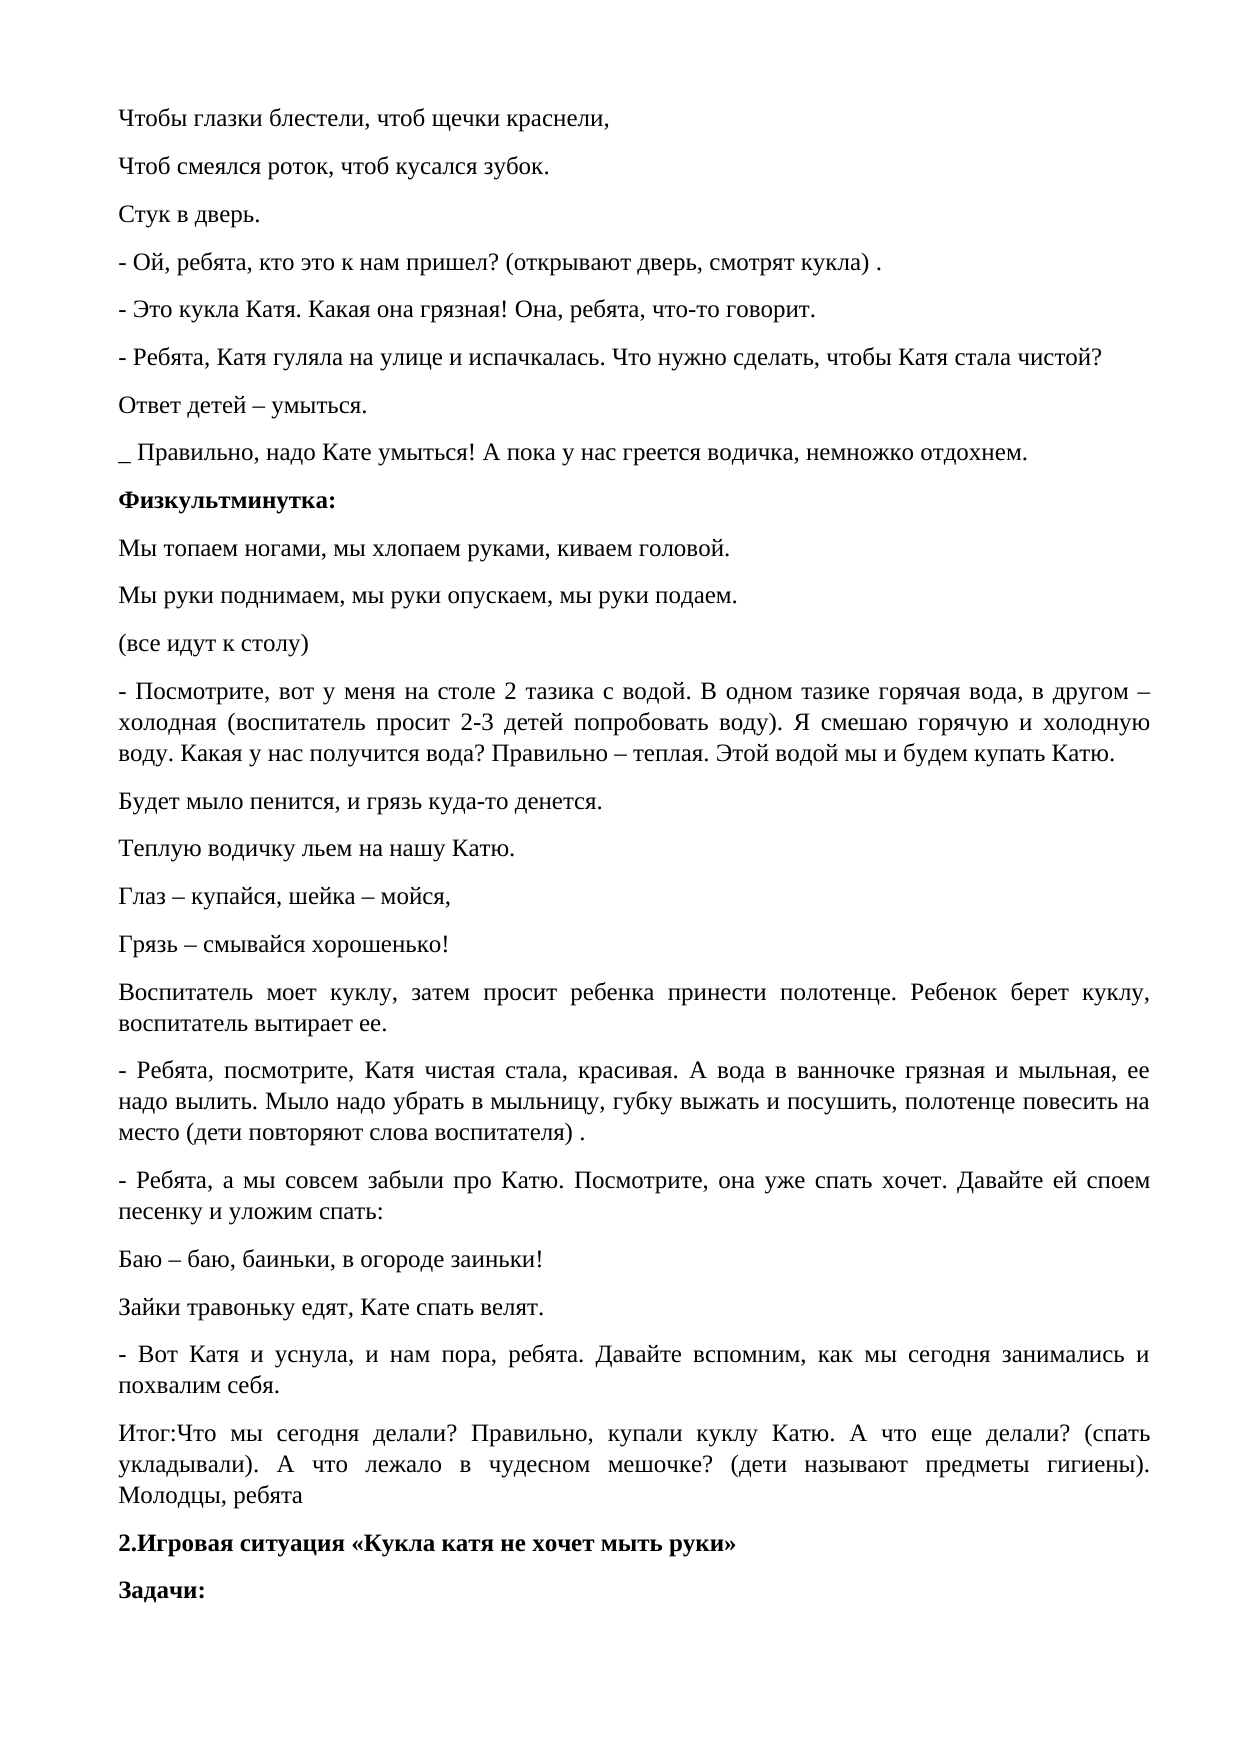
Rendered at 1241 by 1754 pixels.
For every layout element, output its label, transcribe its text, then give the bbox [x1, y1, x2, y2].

text Грязь – смывайся хорошенько! [118, 929, 1152, 958]
text - Вот Катя и уснула, и нам пора, ребята. Давайте вспомним, как мы сегодня занимались и похвалим себя. [118, 1339, 1152, 1399]
text - Ребята, а мы совсем забыли про Катю. Посмотрите, она уже спать хочет. Давайте ей споем песенку и уложим спать: [118, 1165, 1152, 1225]
text Стук в дверь. [118, 199, 1152, 228]
text Физкультминутка: [118, 485, 1152, 514]
text (все идут к столу) [118, 628, 1152, 657]
text - Ребята, посмотрите, Катя чистая стала, красивая. А вода в ванночке грязная и мыльная, ее надо вылить. Мыло надо убрать в мыльницу, губку выжать и посушить, полотенце повесить на место (дети повторяют слова воспитателя) . [118, 1055, 1152, 1146]
text - Ой, ребята, кто это к нам пришел? (открывают дверь, смотрят кукла) . [118, 247, 1152, 275]
text Ответ детей – умыться. [118, 390, 1152, 418]
text Глаз – купайся, шейка – мойся, [118, 881, 1152, 910]
text _ Правильно, надо Кате умыться! А пока у нас греется водичка, немножко отдохнем. [118, 437, 1152, 466]
text - Ребята, Катя гуляла на улице и испачкалась. Что нужно сделать, чтобы Катя стала чистой? [118, 342, 1152, 371]
text Воспитатель моет куклу, затем просит ребенка принести полотенце. Ребенок берет куклу, воспитатель вытирает ее. [118, 977, 1152, 1036]
text Итог:Что мы сегодня делали? Правильно, купали куклу Катю. А что еще делали? (спать укладывали). А что лежало в чудесном мешочке? (дети называют предметы гигиены). Молодцы, ребята [118, 1418, 1152, 1509]
text Чтоб смеялся роток, чтоб кусался зубок. [118, 151, 1152, 180]
text Мы руки поднимаем, мы руки опускаем, мы руки подаем. [118, 581, 1152, 609]
text - Это кукла Катя. Какая она грязная! Она, ребята, что-то говорит. [118, 294, 1152, 323]
text Баю – баю, баиньки, в огороде заиньки! [118, 1244, 1152, 1273]
text 2.Игровая ситуация «Кукла катя не хочет мыть руки» [118, 1528, 1152, 1557]
text Чтобы глазки блестели, чтоб щечки краснели, [118, 103, 1152, 132]
text Мы топаем ногами, мы хлопаем руками, киваем головой. [118, 533, 1152, 562]
text Теплую водичку льем на нашу Катю. [118, 833, 1152, 862]
text Будет мыло пенится, и грязь куда-то денется. [118, 786, 1152, 814]
text Зайки травоньку едят, Кате спать велят. [118, 1292, 1152, 1320]
text - Посмотрите, вот у меня на столе 2 тазика с водой. В одном тазике горячая вода, в другом – холодная (воспитатель просит 2-3 детей попробовать воду). Я смешаю горячую и холодную воду. Какая у нас получится вода? Правильно – теплая. Этой водой мы и будем купать Катю. [118, 676, 1152, 767]
text Задачи: [118, 1576, 1152, 1604]
